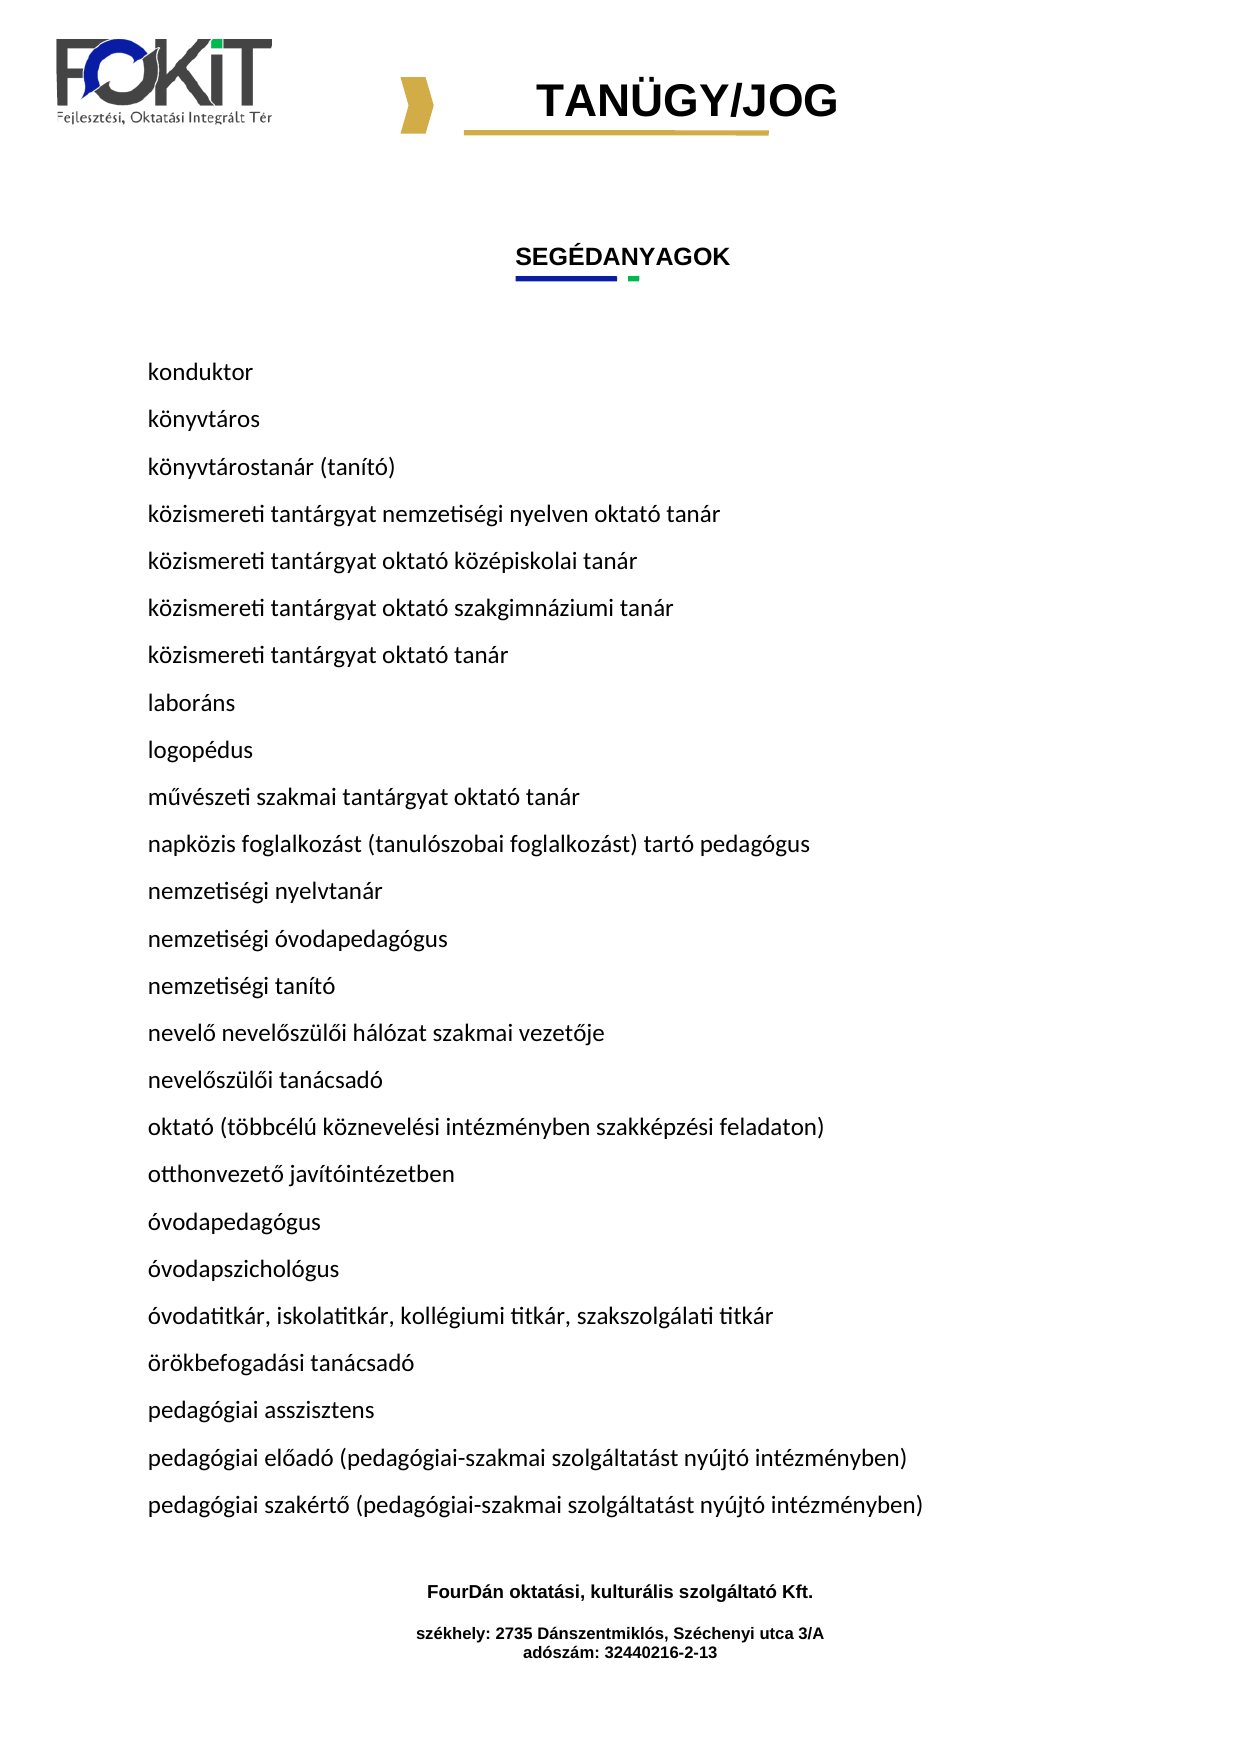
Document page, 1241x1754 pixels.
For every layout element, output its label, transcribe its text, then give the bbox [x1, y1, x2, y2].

text konduktor [148, 356, 1093, 387]
text laboráns [148, 687, 1093, 717]
text könyvtárostanár (tanító) [148, 451, 1093, 481]
text nemzetiségi óvodapedagógus [148, 923, 1093, 953]
text napközis foglalkozást (tanulószobai foglalkozást) tartó pedagógus [148, 828, 1093, 859]
text pedagógiai asszisztens [148, 1394, 1093, 1425]
text könyvtáros [148, 404, 1093, 434]
text nevelőszülői tanácsadó [148, 1064, 1093, 1095]
text közismereti tantárgyat oktató szakgimnáziumi tanár [148, 592, 1093, 623]
text logopédus [148, 734, 1093, 764]
text otthonvezető javítóintézetben [148, 1159, 1093, 1189]
text közismereti tantárgyat nemzetiségi nyelven oktató tanár [148, 498, 1093, 528]
text óvodapszichológus [148, 1253, 1093, 1283]
text oktató (többcélú köznevelési intézményben szakképzési feladaton) [148, 1111, 1093, 1142]
text óvodapedagógus [148, 1206, 1093, 1236]
text közismereti tantárgyat oktató tanár [148, 639, 1093, 670]
text nemzetiségi tanító [148, 970, 1093, 1000]
text óvodatitkár, iskolatitkár, kollégiumi titkár, szakszolgálati titkár [148, 1300, 1093, 1331]
text nevelő nevelőszülői hálózat szakmai vezetője [148, 1017, 1093, 1048]
text közismereti tantárgyat oktató középiskolai tanár [148, 545, 1093, 576]
text művészeti szakmai tantárgyat oktató tanár [148, 781, 1093, 812]
picture [56, 39, 272, 124]
text pedagógiai szakértő (pedagógiai-szakmai szolgáltatást nyújtó intézményben) [148, 1489, 1093, 1519]
text pedagógiai előadó (pedagógiai-szakmai szolgáltatást nyújtó intézményben) [148, 1442, 1093, 1472]
text nemzetiségi nyelvtanár [148, 876, 1093, 906]
text örökbefogadási tanácsadó [148, 1347, 1093, 1378]
